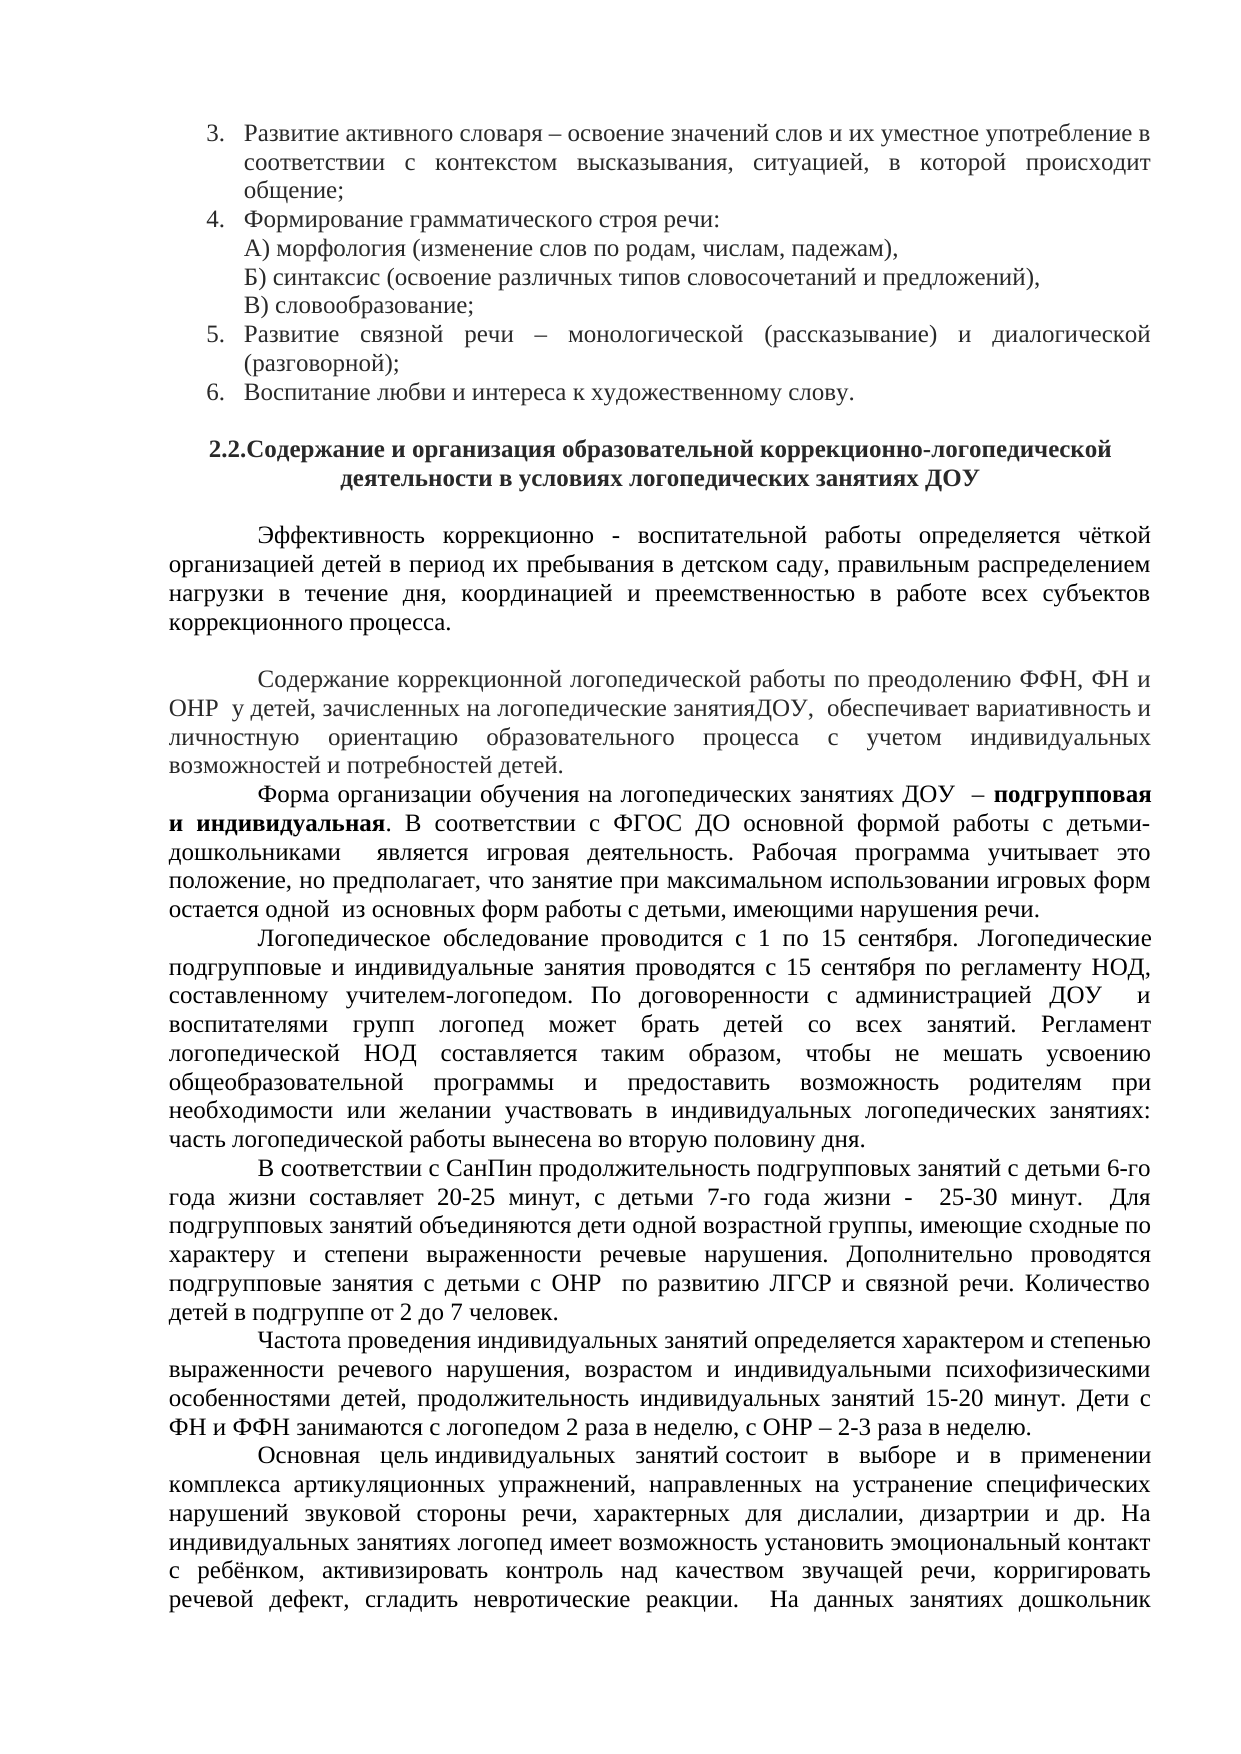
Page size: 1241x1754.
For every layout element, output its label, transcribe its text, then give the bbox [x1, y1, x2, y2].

text Логопедическое обследование проводится с 1 по 15 сентября. Логопедические подгрупповые и индивидуальные занятия проводятся с 15 сентября по регламенту НОД, составленному учителем-логопедом. По договоренности с администрацией ДОУ и воспитателями групп логопед может брать детей со всех занятий. Регламент логопедической НОД составляется таким образом, чтобы не мешать усвоению общеобразовательной программы и предоставить возможность родителям при необходимости или желании участвовать в индивидуальных логопедических занятиях: часть логопедической работы вынесена во вторую половину дня. [169, 923, 1152, 1153]
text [169, 1441, 1152, 1613]
list Формирование грамматического строя речи: [206, 204, 1152, 233]
list Развитие связной речи – монологической (рассказывание) и диалогической (разговорной); [206, 319, 1152, 377]
list Воспитание любви и интереса к художественному слову. [206, 377, 1152, 406]
list А) морфология (изменение слов по родам, числам, падежам), [244, 233, 1152, 262]
list В) словообразование; [244, 291, 1152, 319]
text Форма организации обучения на логопедических занятиях ДОУ – подгрупповая и индивидуальная. В соответствии с ФГОС ДО основной формой работы с детьми-дошкольниками является игровая деятельность. Рабочая программа учитывает это положение, но предполагает, что занятие при максимальном использовании игровых форм остается одной из основных форм работы с детьми, имеющими нарушения речи. [169, 779, 1152, 923]
list Б) синтаксис (освоение различных типов словосочетаний и предложений), [244, 262, 1152, 291]
text 2.2.Содержание и организация образовательной коррекционно-логопедической деятельности в условиях логопедических занятиях ДОУ [169, 434, 1152, 492]
list Развитие активного словаря – освоение значений слов и их уместное употребление в соответствии с контекстом высказывания, ситуацией, в которой происходит общение; [206, 118, 1152, 204]
text Эффективность коррекционно - воспитательной работы определяется чёткой организацией детей в период их пребывания в детском саду, правильным распределением нагрузки в течение дня, координацией и преемственностью в работе всех субъектов коррекционного процесса. [169, 521, 1152, 636]
text Содержание коррекционной логопедической работы по преодолению ФФН, ФН и ОНР у детей, зачисленных на логопедические занятияДОУ, обеспечивает вариативность и личностную ориентацию образовательного процесса с учетом индивидуальных возможностей и потребностей детей. [169, 664, 1152, 779]
text Частота проведения индивидуальных занятий определяется характером и степенью выраженности речевого нарушения, возрастом и индивидуальными психофизическими особенностями детей, продолжительность индивидуальных занятий 15-20 минут. Дети с ФН и ФФН занимаются с логопедом 2 раза в неделю, с ОНР – 2-3 раза в неделю. [169, 1326, 1152, 1441]
text В соответствии с СанПин продолжительность подгрупповых занятий с детьми 6-го года жизни составляет 20-25 минут, с детьми 7-го года жизни - 25-30 минут. Для подгрупповых занятий объединяются дети одной возрастной группы, имеющие сходные по характеру и степени выраженности речевые нарушения. Дополнительно проводятся подгрупповые занятия с детьми с ОНР по развитию ЛГСР и связной речи. Количество детей в подгруппе от 2 до 7 человек. [169, 1153, 1152, 1326]
